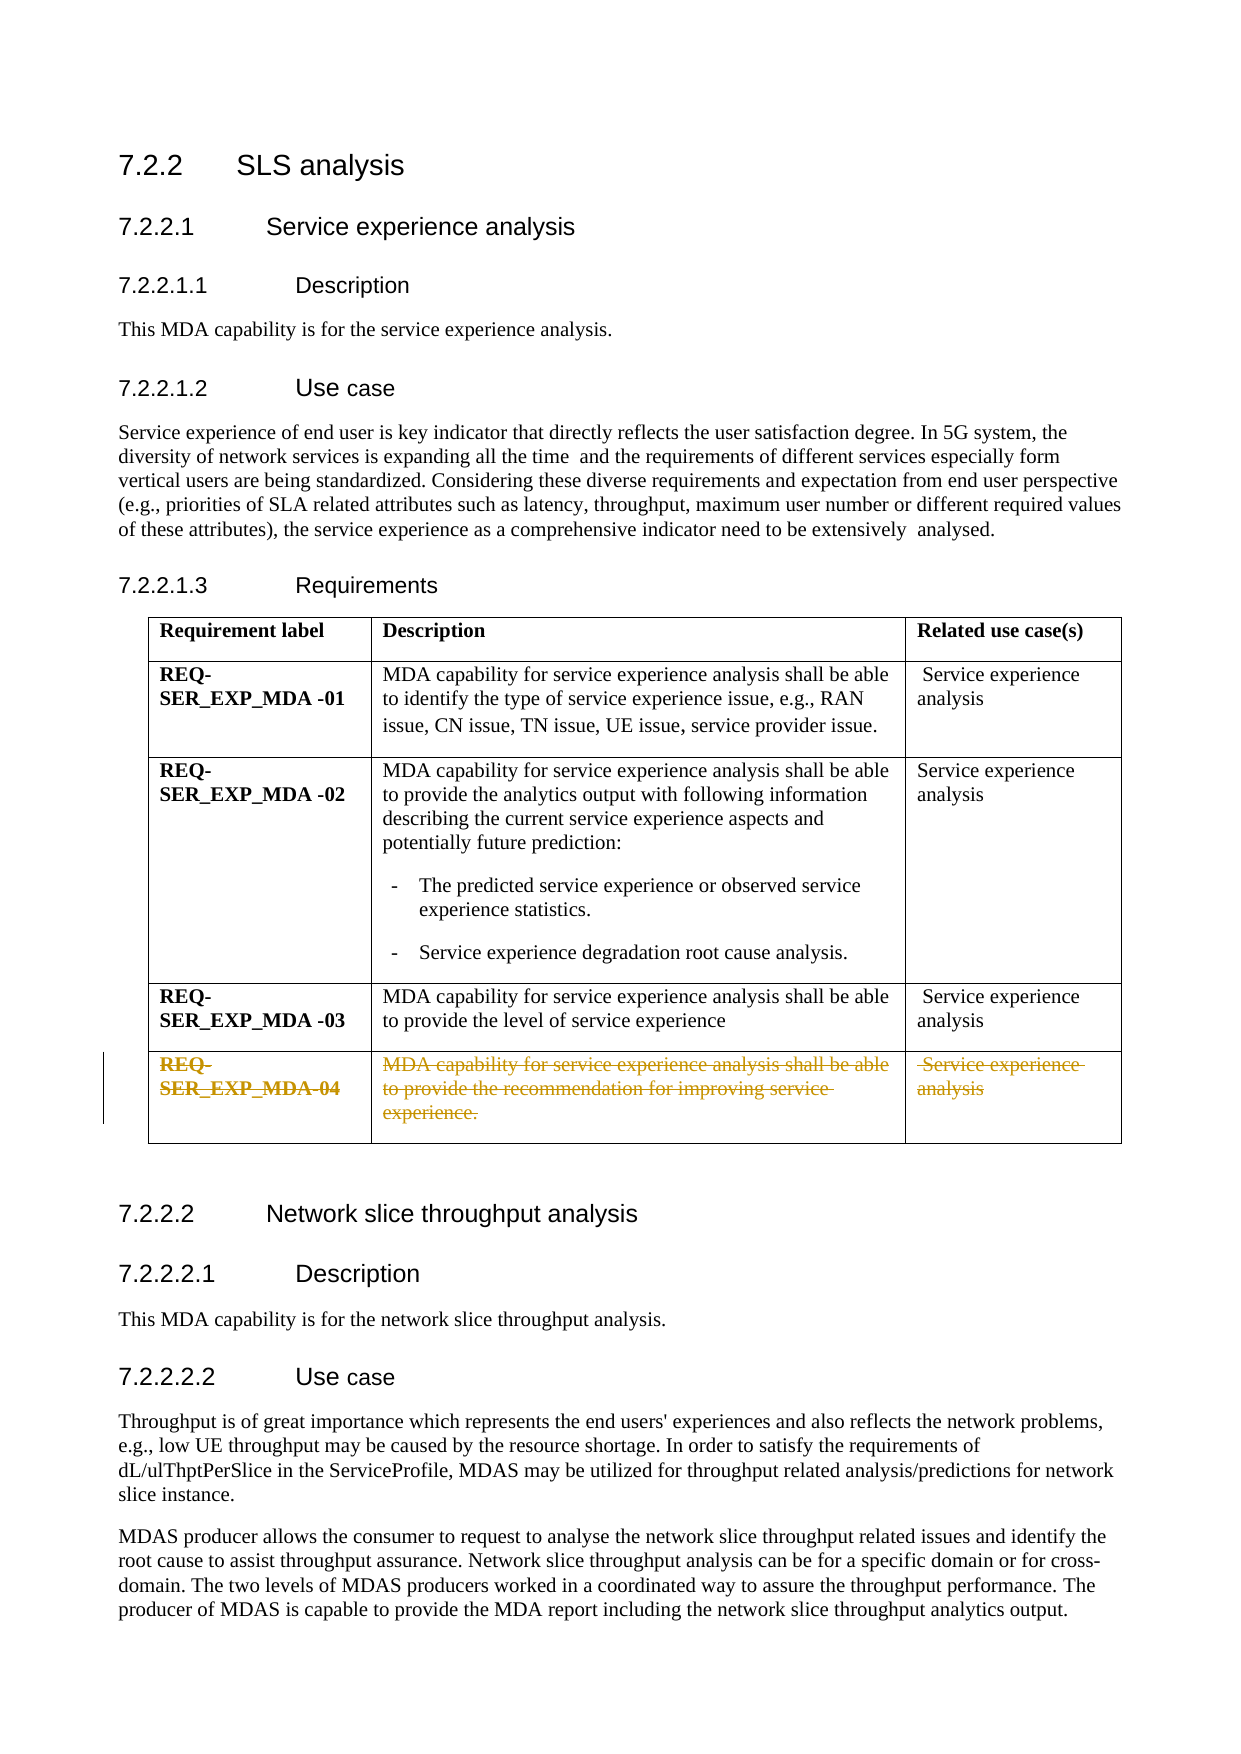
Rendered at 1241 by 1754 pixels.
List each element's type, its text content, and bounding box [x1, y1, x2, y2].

table_cell REQ-SER_EXP_MDA -02 [149, 758, 371, 983]
table_cell Service experience analysis [906, 662, 1121, 757]
table_cell MDA capability for service experience analysis shall be able to provide the level of service experience [372, 984, 905, 1051]
subtitle 7.2.2 SLS analysis [118, 147, 1122, 181]
text MDAS producer allows the consumer to request to analyse the network slice throughput related issues and identify the root cause to assist throughput assurance. Network slice throughput analysis can be for a specific domain or for cross-domain. The two levels of MDAS producers worked in a coordinated way to assure the throughput performance. The producer of MDAS is capable to provide the MDA report including the network slice throughput analytics output. [118, 1524, 1122, 1621]
subtitle 7.2.2.1.1 Description [118, 272, 1122, 299]
table_cell REQ-SER_EXP_MDA -03 [149, 984, 371, 1051]
table_header Requirement label [149, 618, 371, 661]
text Service experience of end user is key indicator that directly reflects the user satisfaction degree. In 5G system, the diversity of network services is expanding all the time and the requirements of different services especially form vertical users are being standardized. Considering these diverse requirements and expectation from end user perspective (e.g., priorities of SLA related attributes such as latency, throughput, maximum user number or different required values of these attributes), the service experience as a comprehensive indicator need to be extensively analysed. [118, 420, 1122, 541]
table_header Related use case(s) [906, 618, 1121, 661]
text This MDA capability is for the network slice throughput analysis. [118, 1307, 1122, 1331]
table_cell [372, 1052, 905, 1143]
subtitle 7.2.2.2 Network slice throughput analysis [118, 1199, 1122, 1228]
subtitle 7.2.2.1.3 Requirements [118, 572, 1122, 598]
subtitle 7.2.2.1.2 Use case [118, 373, 1122, 401]
text This MDA capability is for the service experience analysis. [118, 317, 1122, 341]
table_cell Service experience analysis [906, 758, 1121, 983]
subtitle 7.2.2.2.1 Description [118, 1259, 1122, 1288]
table_cell [149, 1052, 371, 1143]
table_cell MDA capability for service experience analysis shall be able to provide the analytics output with following information describing the current service experience aspects and potentially future prediction: - The predicted service experience or observed service experience statistics. - Service experience degradation root cause analysis. [372, 758, 905, 983]
text Throughput is of great importance which represents the end users' experiences and also reflects the network problems, e.g., low UE throughput may be caused by the resource shortage. In order to satisfy the requirements of dL/ulThptPerSlice in the ServiceProfile, MDAS may be utilized for throughput related analysis/predictions for network slice instance. [118, 1409, 1122, 1506]
table_header Description [372, 618, 905, 661]
table_cell [906, 1052, 1121, 1143]
subtitle 7.2.2.1 Service experience analysis [118, 212, 1122, 241]
table_cell REQ-SER_EXP_MDA -01 [149, 662, 371, 757]
subtitle 7.2.2.2.2 Use case [118, 1362, 1122, 1391]
table_cell Service experience analysis [906, 984, 1121, 1051]
table_cell MDA capability for service experience analysis shall be able to identify the type of service experience issue, e.g., RAN issue, CN issue, TN issue, UE issue, service provider issue. [372, 662, 905, 757]
